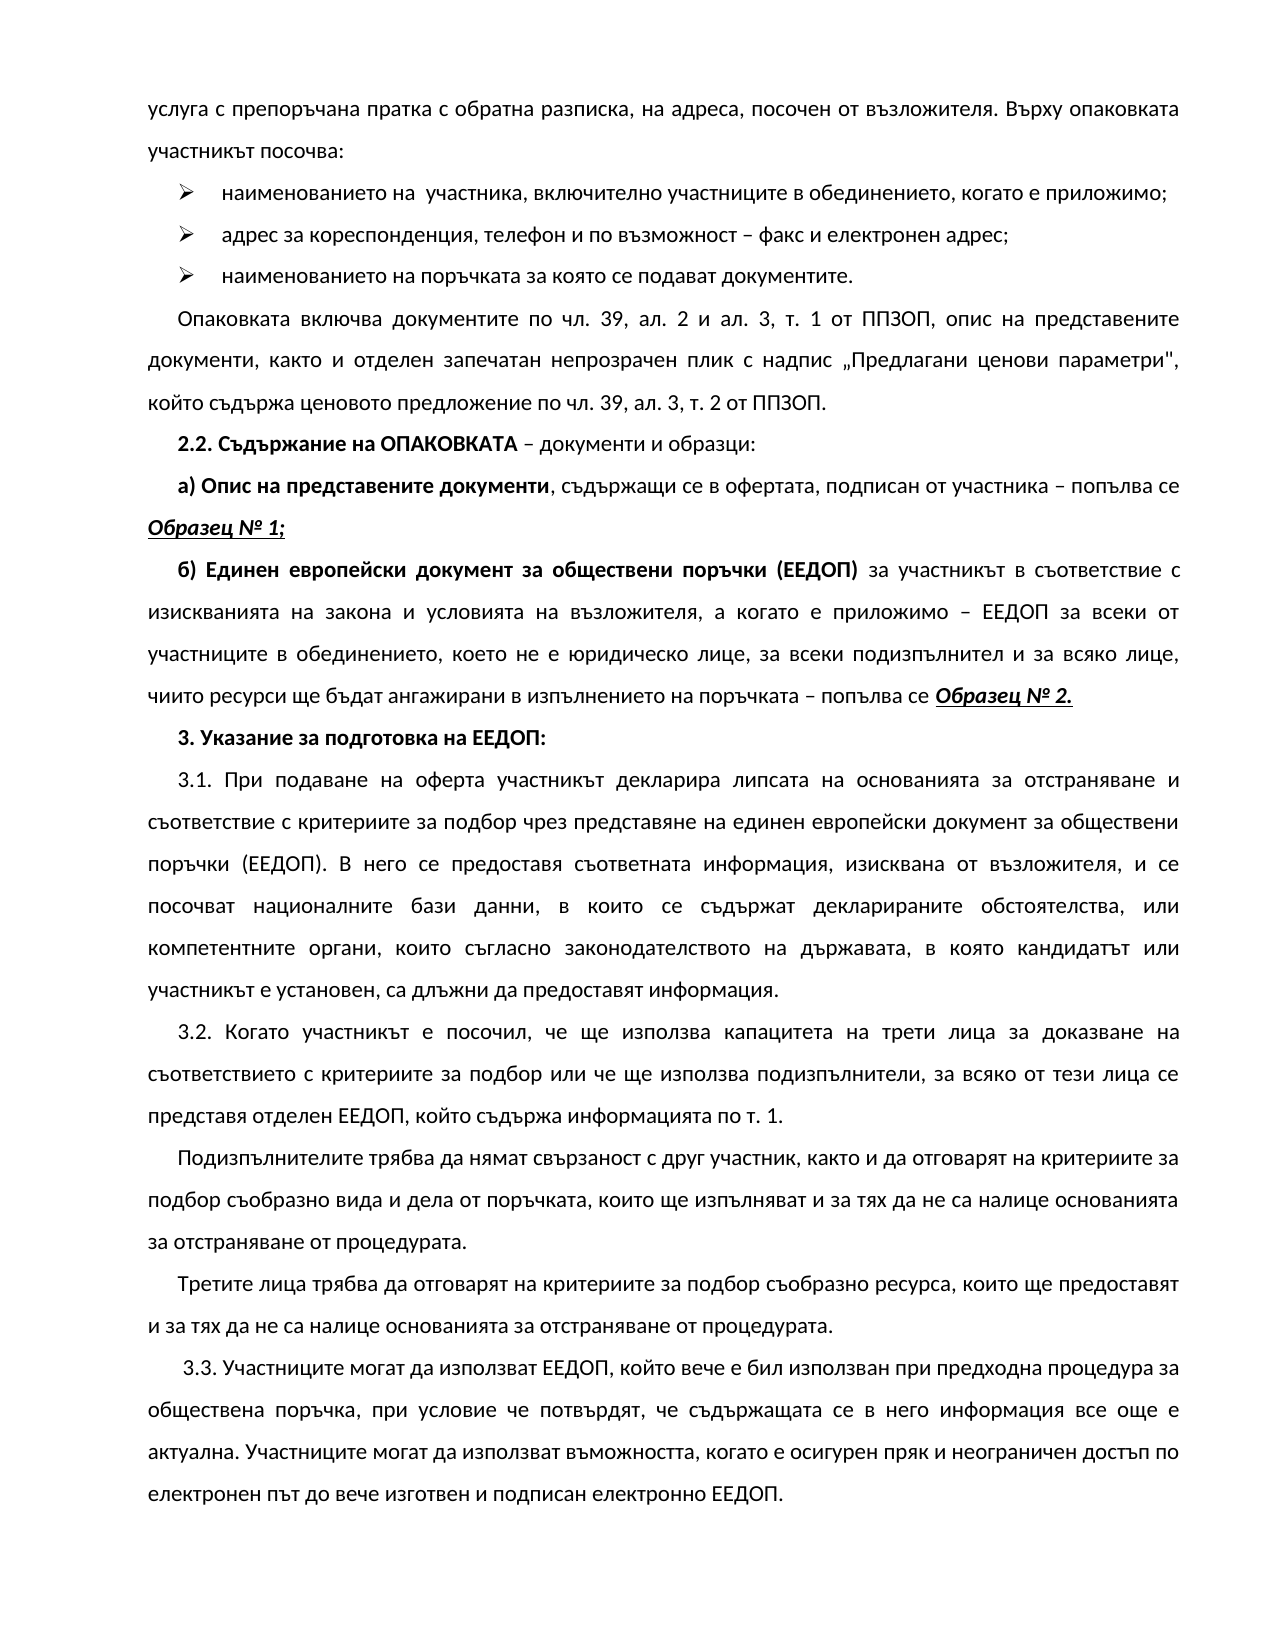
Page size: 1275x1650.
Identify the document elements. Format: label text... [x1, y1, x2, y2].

text б) Единен европейски документ за обществени поръчки (ЕЕДОП) за участникът в съответствие с изискванията на закона и условията на възложителя, а когато е приложимо – ЕЕДОП за всеки от участниците в обединението, което не е юридическо лице, за всеки подизпълнител и за всяко лице, чиито ресурси ще бъдат ангажирани в изпълнението на поръчката – попълва се Образец № 2. [148, 556, 1181, 709]
text 3.2. Когато участникът е посочил, че ще използва капацитета на трети лица за доказване на съответствието с критериите за подбор или че ще използва подизпълнители, за всяко от тези лица се представя отделен ЕЕДОП, който съдържа информацията по т. 1. [148, 1017, 1181, 1129]
text Опаковката включва документите по чл. 39, ал. 2 и ал. 3, т. 1 от ППЗОП, опис на представените документи, както и отделен запечатан непрозрачен плик с надпис „Предлагани ценови параметри", който съдържа ценовото предложение по чл. 39, ал. 3, т. 2 от ППЗОП. [148, 304, 1181, 416]
text 3.3. Участниците могат да използват ЕЕДОП, който вече е бил използван при предходна процедура за обществена поръчка, при условие че потвърдят, че съдържащата се в него информация все още е актуална. Участниците могат да използват въможността, когато е осигурен пряк и неограничен достъп по електронен път до вече изготвен и подписан електронно ЕЕДОП. [148, 1353, 1181, 1507]
text 3. Указание за подготовка на ЕЕДОП: [148, 723, 1181, 751]
text 3.1. При подаване на оферта участникът декларира липсата на основанията за отстраняване и съответствие с критериите за подбор чрез представяне на единен европейски документ за обществени поръчки (ЕЕДОП). В него се предоставя съответната информация, изисквана от възложителя, и се посочват националните бази данни, в които се съдържат декларираните обстоятелства, или компетентните органи, които съгласно законодателството на държавата, в която кандидатът или участникът е установен, са длъжни да предоставят информация. [148, 765, 1181, 1003]
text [148, 94, 1181, 164]
text а) Опис на представените документи, съдържащи се в офертата, подписан от участника – попълва се Образец № 1; [148, 472, 1181, 542]
text 2.2. Съдържание на ОПАКОВКАТА – документи и образци: [148, 429, 1181, 458]
text Третите лица трябва да отговарят на критериите за подбор съобразно ресурса, които ще предоставят и за тях да не са налице основанията за отстраняване от процедурата. [148, 1269, 1181, 1339]
list адрес за кореспонденция, телефон и по възможност – факс и електронен адрес; [148, 220, 1181, 248]
list наименованието на поръчката за която се подават документите. [148, 262, 1181, 290]
list наименованието на участника, включително участниците в обединението, когато е приложимо; [148, 178, 1181, 206]
text Подизпълнителите трябва да нямат свързаност с друг участник, както и да отговарят на критериите за подбор съобразно вида и дела от поръчката, които ще изпълняват и за тях да не са налице основанията за отстраняване от процедурата. [148, 1143, 1181, 1255]
